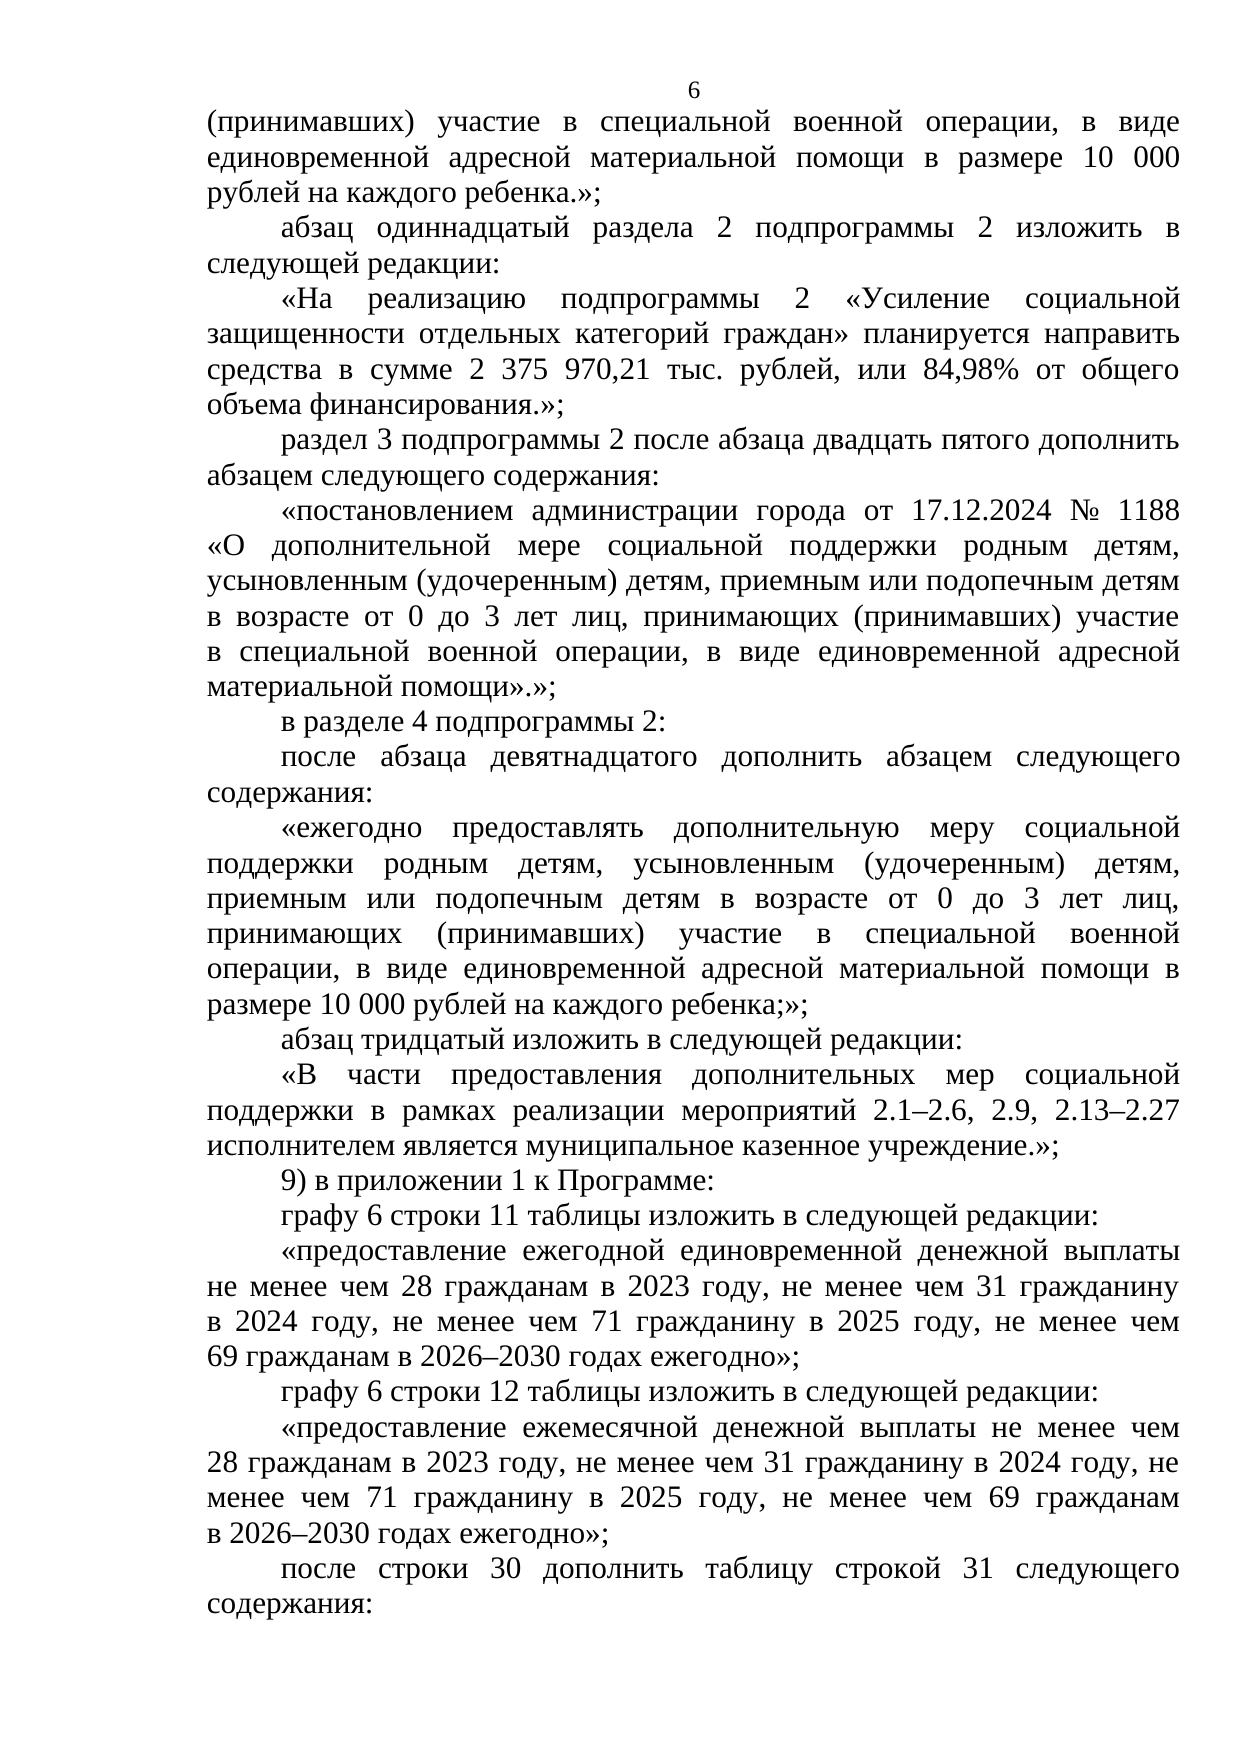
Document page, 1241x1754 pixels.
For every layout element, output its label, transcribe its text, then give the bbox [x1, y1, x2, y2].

text 9) в приложении 1 к Программе: [207, 1162, 1181, 1197]
text раздел 3 подпрограммы 2 после абзаца двадцать пятого дополнить абзацем следующего содержания: [207, 421, 1181, 492]
text после строки 30 дополнить таблицу строкой 31 следующего содержания: [207, 1550, 1181, 1621]
text «В части предоставления дополнительных мер социальной поддержки в рамках реализации мероприятий 2.1–2.6, 2.9, 2.13–2.27 исполнителем является муниципальное казенное учреждение.»; [207, 1056, 1181, 1162]
text «ежегодно предоставлять дополнительную меру социальной поддержки родным детям, усыновленным (удочеренным) детям, приемным или подопечным детям в возрасте от 0 до 3 лет лиц, принимающих (принимавших) участие в специальной военной операции, в виде единовременной адресной материальной помощи в размере 10 000 рублей на каждого ребенка;»; [207, 809, 1181, 1021]
text в разделе 4 подпрограммы 2: [207, 703, 1181, 739]
text абзац одиннадцатый раздела 2 подпрограммы 2 изложить в следующей редакции: [207, 209, 1181, 280]
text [207, 104, 1181, 209]
text «постановлением администрации города от 17.12.2024 № 1188 «О дополнительной мере социальной поддержки родным детям, усыновленным (удочеренным) детям, приемным или подопечным детям в возрасте от 0 до 3 лет лиц, принимающих (принимавших) участие в специальной военной операции, в виде единовременной адресной материальной помощи».»; [207, 492, 1181, 703]
text графу 6 строки 11 таблицы изложить в следующей редакции: [207, 1197, 1181, 1232]
text абзац тридцатый изложить в следующей редакции: [207, 1021, 1181, 1056]
text графу 6 строки 12 таблицы изложить в следующей редакции: [207, 1374, 1181, 1409]
text «На реализацию подпрограммы 2 «Усиление социальной защищенности отдельных категорий граждан» планируется направить средства в сумме 2 375 970,21 тыс. рублей, или 84,98% от общего объема финансирования.»; [207, 280, 1181, 421]
text после абзаца девятнадцатого дополнить абзацем следующего содержания: [207, 739, 1181, 809]
text «предоставление ежегодной единовременной денежной выплаты не менее чем 28 гражданам в 2023 году, не менее чем 31 гражданину в 2024 году, не менее чем 71 гражданину в 2025 году, не менее чем 69 гражданам в 2026–2030 годах ежегодно»; [207, 1232, 1181, 1374]
text «предоставление ежемесячной денежной выплаты не менее чем 28 гражданам в 2023 году, не менее чем 31 гражданину в 2024 году, не менее чем 71 гражданину в 2025 году, не менее чем 69 гражданам в 2026–2030 годах ежегодно»; [207, 1409, 1181, 1550]
